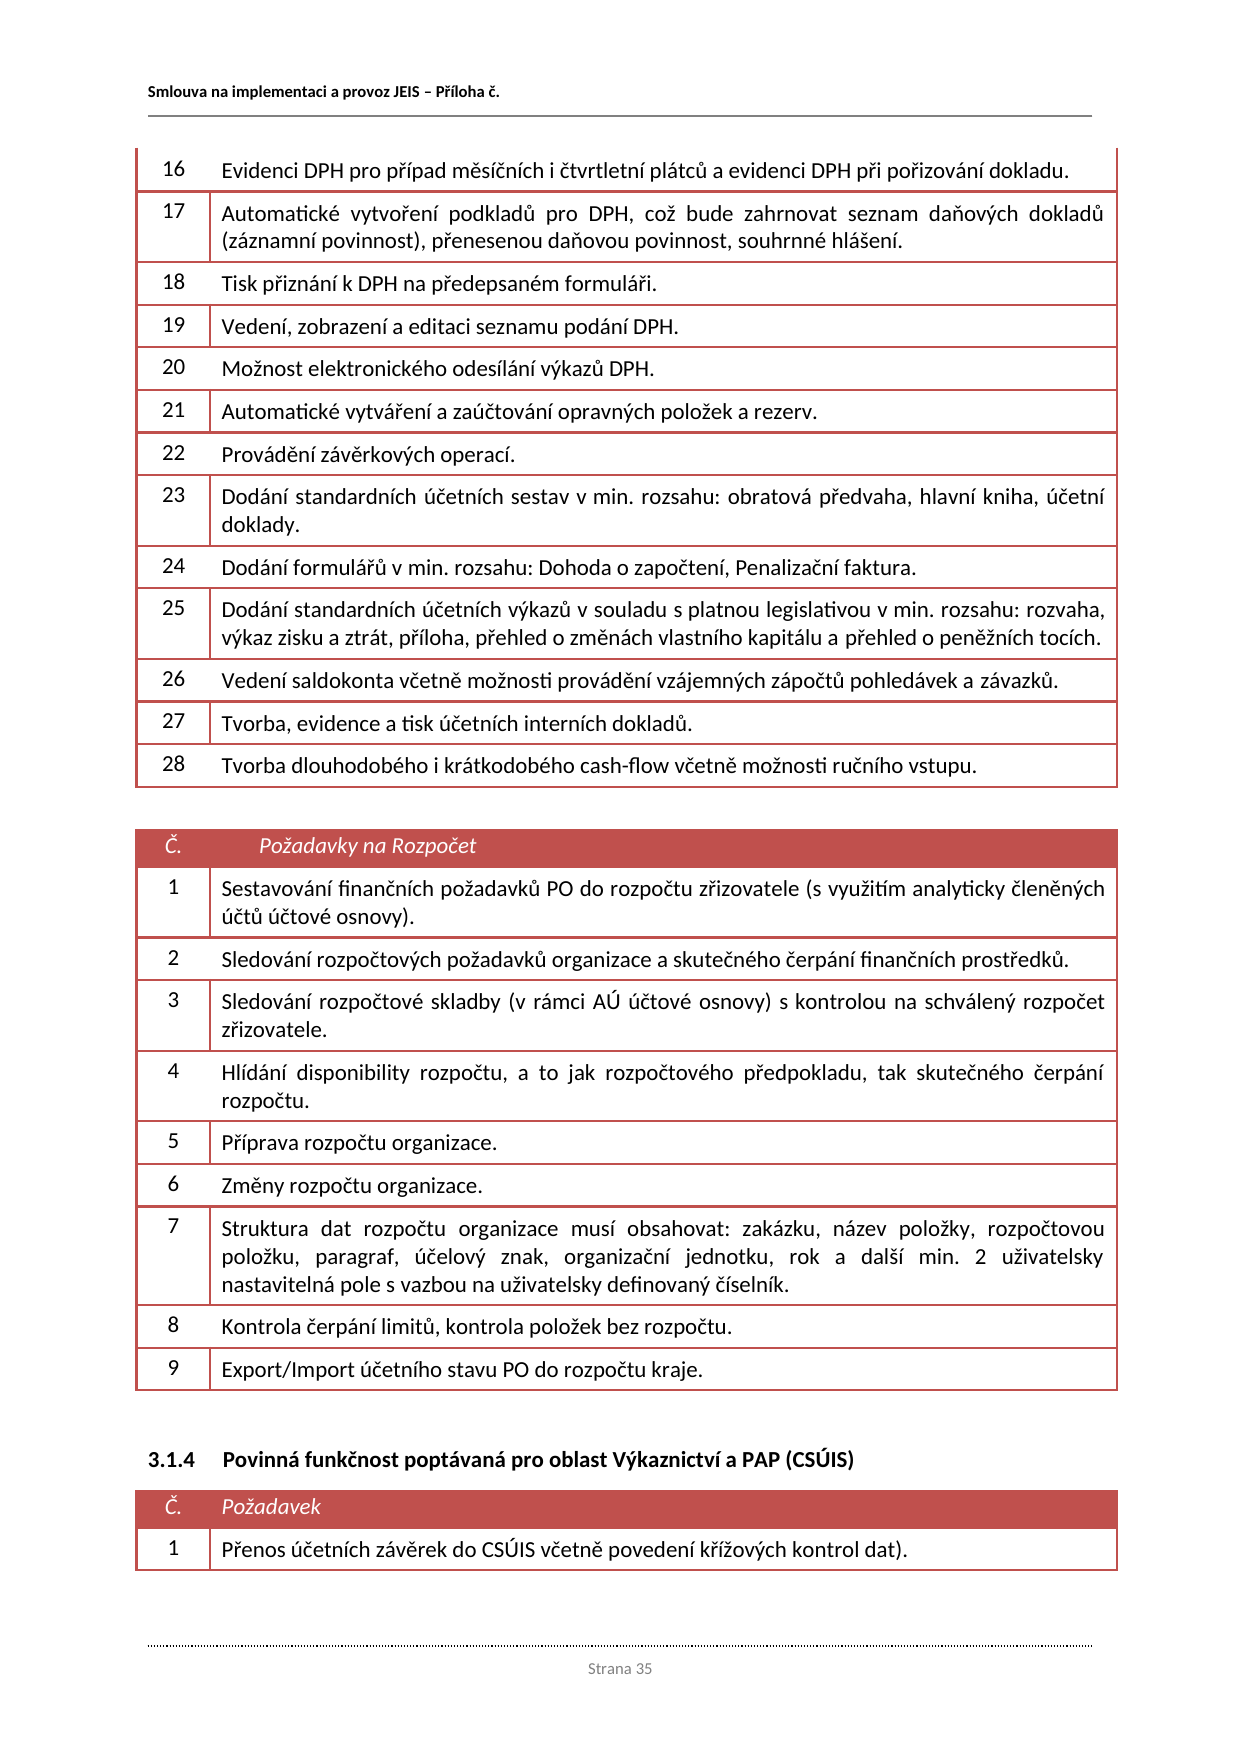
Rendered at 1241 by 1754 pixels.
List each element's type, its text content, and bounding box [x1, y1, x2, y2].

table_cell Sestavování finančních požadavků PO do rozpočtu zřizovatele (s využitím analyticky členěných účtů účtové osnovy). [211, 868, 1116, 936]
table_cell 9 [138, 1349, 209, 1389]
table_header Požadavky na Rozpočet [210, 831, 1116, 866]
table_cell Automatické vytváření a zaúčtování opravných položek a rezerv. [211, 391, 1116, 431]
table_cell 19 [138, 306, 209, 346]
table_cell Změny rozpočtu organizace. [210, 1165, 1116, 1205]
table_cell 20 [138, 348, 210, 389]
table_cell 3 [138, 981, 209, 1049]
table_cell Možnost elektronického odesílání výkazů DPH. [210, 348, 1116, 389]
table_cell 16 [138, 148, 210, 190]
table_cell 27 [138, 703, 209, 743]
table_cell 23 [138, 476, 209, 544]
table_cell Přenos účetních závěrek do CSÚIS včetně povedení křížových kontrol dat). [211, 1529, 1116, 1569]
table_cell Provádění závěrkových operací. [210, 434, 1116, 474]
table_cell Dodání formulářů v min. rozsahu: Dohoda o započtení, Penalizační faktura. [210, 547, 1116, 587]
table_cell 1 [138, 1529, 209, 1569]
table_cell 5 [138, 1122, 209, 1163]
table_cell Sledování rozpočtové skladby (v rámci AÚ účtové osnovy) s kontrolou na schválený rozpočet zřizovatele. [211, 981, 1116, 1049]
table_cell 7 [138, 1208, 209, 1304]
table_cell Struktura dat rozpočtu organizace musí obsahovat: zakázku, název položky, rozpočtovou položku, paragraf, účelový znak, organizační jednotku, rok a další min. 2 uživatelsky nastavitelná pole s vazbou na uživatelsky definovaný číselník. [211, 1208, 1116, 1304]
table_cell 8 [138, 1306, 210, 1347]
table_cell Dodání standardních účetních sestav v min. rozsahu: obratová předvaha, hlavní kniha, účetní doklady. [211, 476, 1116, 544]
table_cell 24 [138, 547, 210, 587]
table_header Požadavek [210, 1492, 1116, 1527]
table_cell 2 [138, 939, 210, 979]
table_cell Vedení, zobrazení a editaci seznamu podání DPH. [211, 306, 1116, 346]
table_cell Tisk přiznání k DPH na předepsaném formuláři. [210, 263, 1116, 303]
table_cell 4 [138, 1052, 210, 1120]
table_cell Příprava rozpočtu organizace. [211, 1122, 1116, 1163]
table_header Č. [138, 1492, 210, 1527]
table_cell 26 [138, 660, 210, 700]
table_cell 18 [138, 263, 210, 303]
table_cell Hlídání disponibility rozpočtu, a to jak rozpočtového předpokladu, tak skutečného čerpání rozpočtu. [210, 1052, 1116, 1120]
table_cell 6 [138, 1165, 210, 1205]
table_cell Sledování rozpočtových požadavků organizace a skutečného čerpání finančních prostředků. [210, 939, 1116, 979]
table_cell Automatické vytvoření podkladů pro DPH, což bude zahrnovat seznam daňových dokladů (záznamní povinnost), přenesenou daňovou povinnost, souhrnné hlášení. [211, 193, 1116, 261]
table_cell Tvorba dlouhodobého i krátkodobého cash-flow včetně možnosti ručního vstupu. [210, 745, 1116, 786]
table_cell Evidenci DPH pro případ měsíčních i čtvrtletní plátců a evidenci DPH při pořizování dokladu. [210, 148, 1116, 190]
table_cell 28 [138, 745, 210, 786]
subtitle Povinná funkčnost poptávaná pro oblast Výkaznictví a PAP (CSÚIS) [148, 1446, 1092, 1473]
table_cell Export/Import účetního stavu PO do rozpočtu kraje. [211, 1349, 1116, 1389]
table_cell 25 [138, 589, 209, 658]
table_cell 21 [138, 391, 209, 431]
table_cell Tvorba, evidence a tisk účetních interních dokladů. [211, 703, 1116, 743]
table_header Č. [138, 831, 210, 866]
table_cell 17 [138, 193, 209, 261]
table_cell 1 [138, 868, 209, 936]
table_cell Dodání standardních účetních výkazů v souladu s platnou legislativou v min. rozsahu: rozvaha, výkaz zisku a ztrát, příloha, přehled o změnách vlastního kapitálu a přehled o peněžních tocích. [211, 589, 1116, 658]
table_cell Vedení saldokonta včetně možnosti provádění vzájemných zápočtů pohledávek a závazků. [210, 660, 1116, 700]
table_cell 22 [138, 434, 210, 474]
table_cell Kontrola čerpání limitů, kontrola položek bez rozpočtu. [210, 1306, 1116, 1347]
